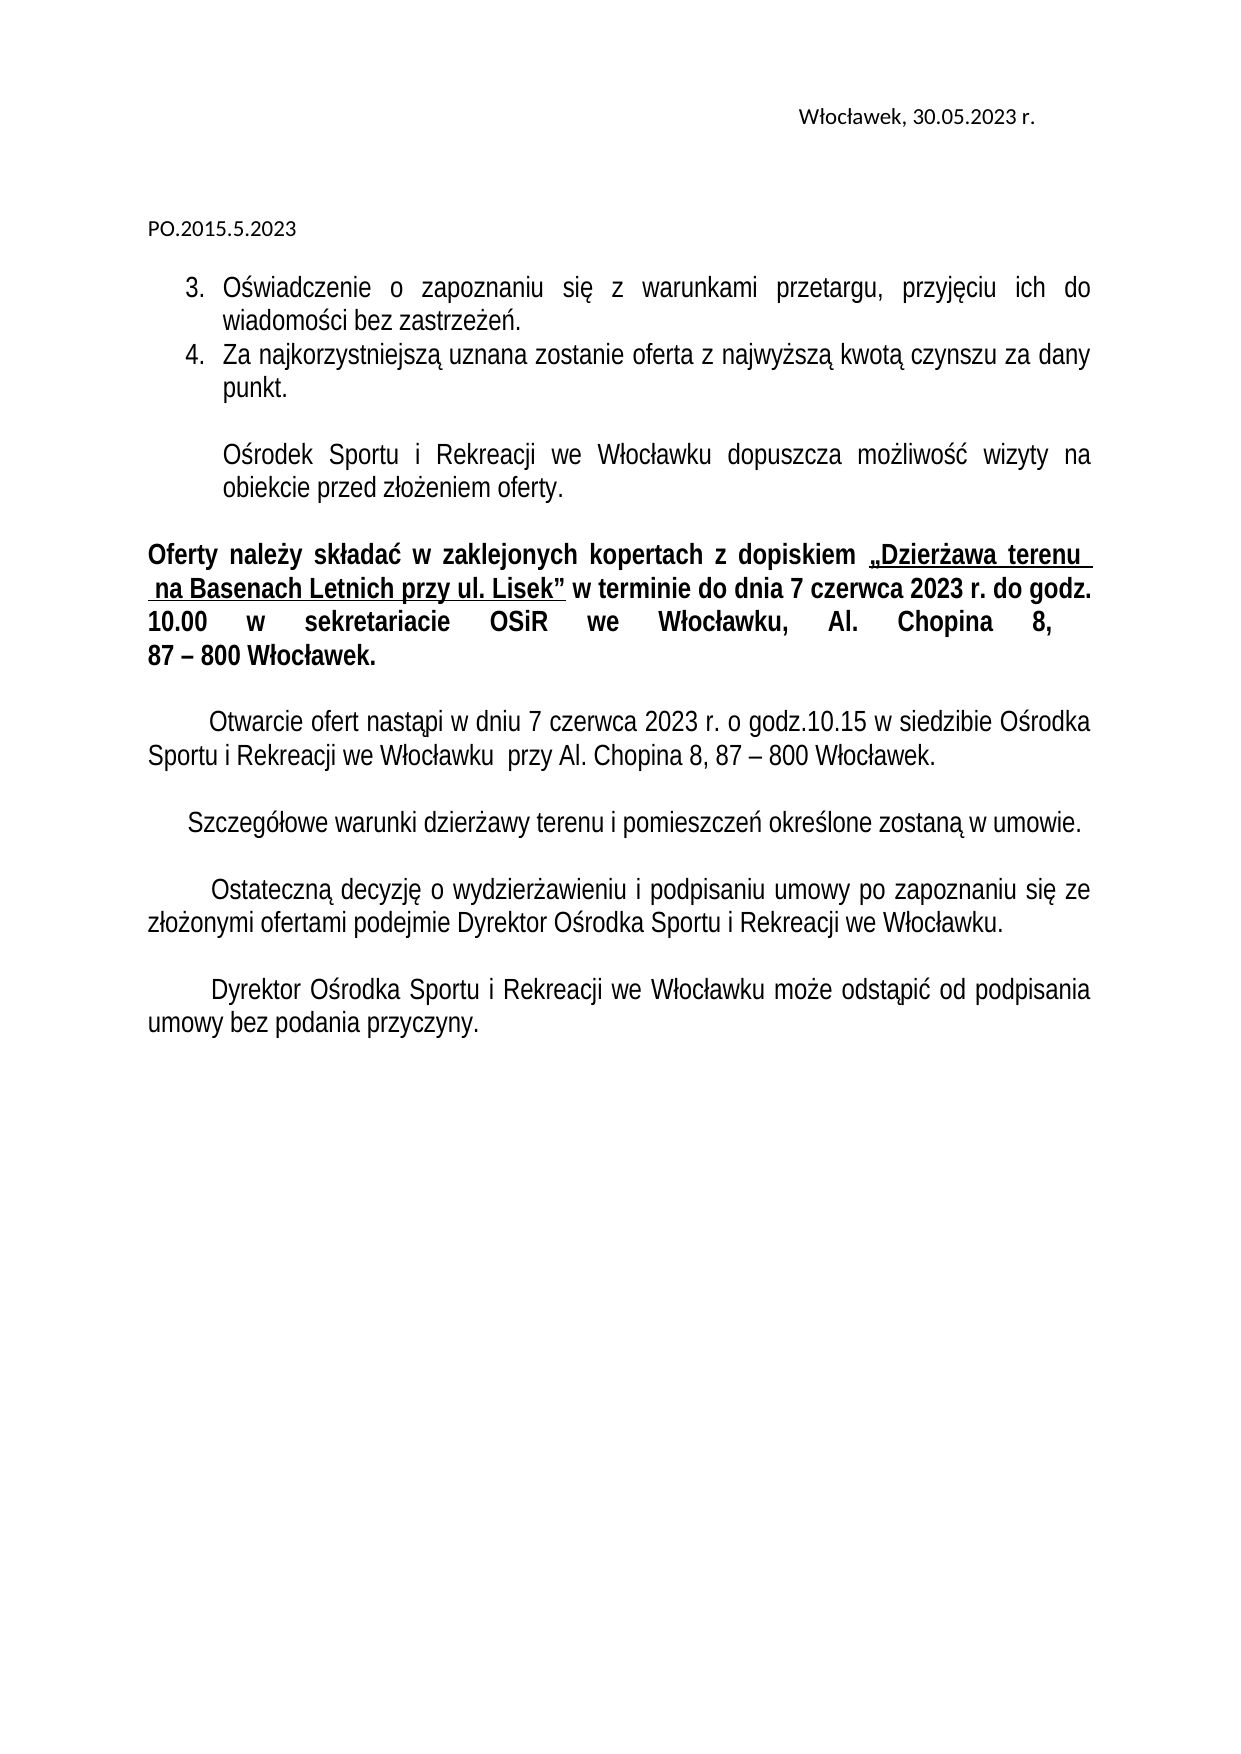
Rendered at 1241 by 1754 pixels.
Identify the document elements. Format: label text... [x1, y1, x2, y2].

list Oświadczenie o zapoznaniu się z warunkami przetargu, przyjęciu ich do wiadomości bez zastrzeżeń. [185, 270, 1093, 337]
text Otwarcie ofert nastąpi w dniu 7 czerwca 2023 r. o godz.10.15 w siedzibie Ośrodka Sportu i Rekreacji we Włocławku przy Al. Chopina 8, 87 – 800 Włocławek. [148, 704, 1093, 771]
list Ośrodek Sportu i Rekreacji we Włocławku dopuszcza możliwość wizyty na obiekcie przed złożeniem oferty. [223, 437, 1093, 504]
text Oferty należy składać w zaklejonych kopertach z dopiskiem „Dzierżawa terenu na Basenach Letnich przy ul. Lisek” w terminie do dnia 7 czerwca 2023 r. do godz. 10.00 w sekretariacie OSiR we Włocławku, Al. Chopina 8, 87 – 800 Włocławek. [148, 537, 1093, 671]
list Za najkorzystniejszą uznana zostanie oferta z najwyższą kwotą czynszu za dany punkt. [185, 337, 1093, 404]
text Ostateczną decyzję o wydzierżawieniu i podpisaniu umowy po zapoznaniu się ze złożonymi ofertami podejmie Dyrektor Ośrodka Sportu i Rekreacji we Włocławku. [148, 872, 1093, 939]
text Dyrektor Ośrodka Sportu i Rekreacji we Włocławku może odstąpić od podpisania umowy bez podania przyczyny. [148, 972, 1093, 1039]
text Szczegółowe warunki dzierżawy terenu i pomieszczeń określone zostaną w umowie. [148, 805, 1093, 838]
